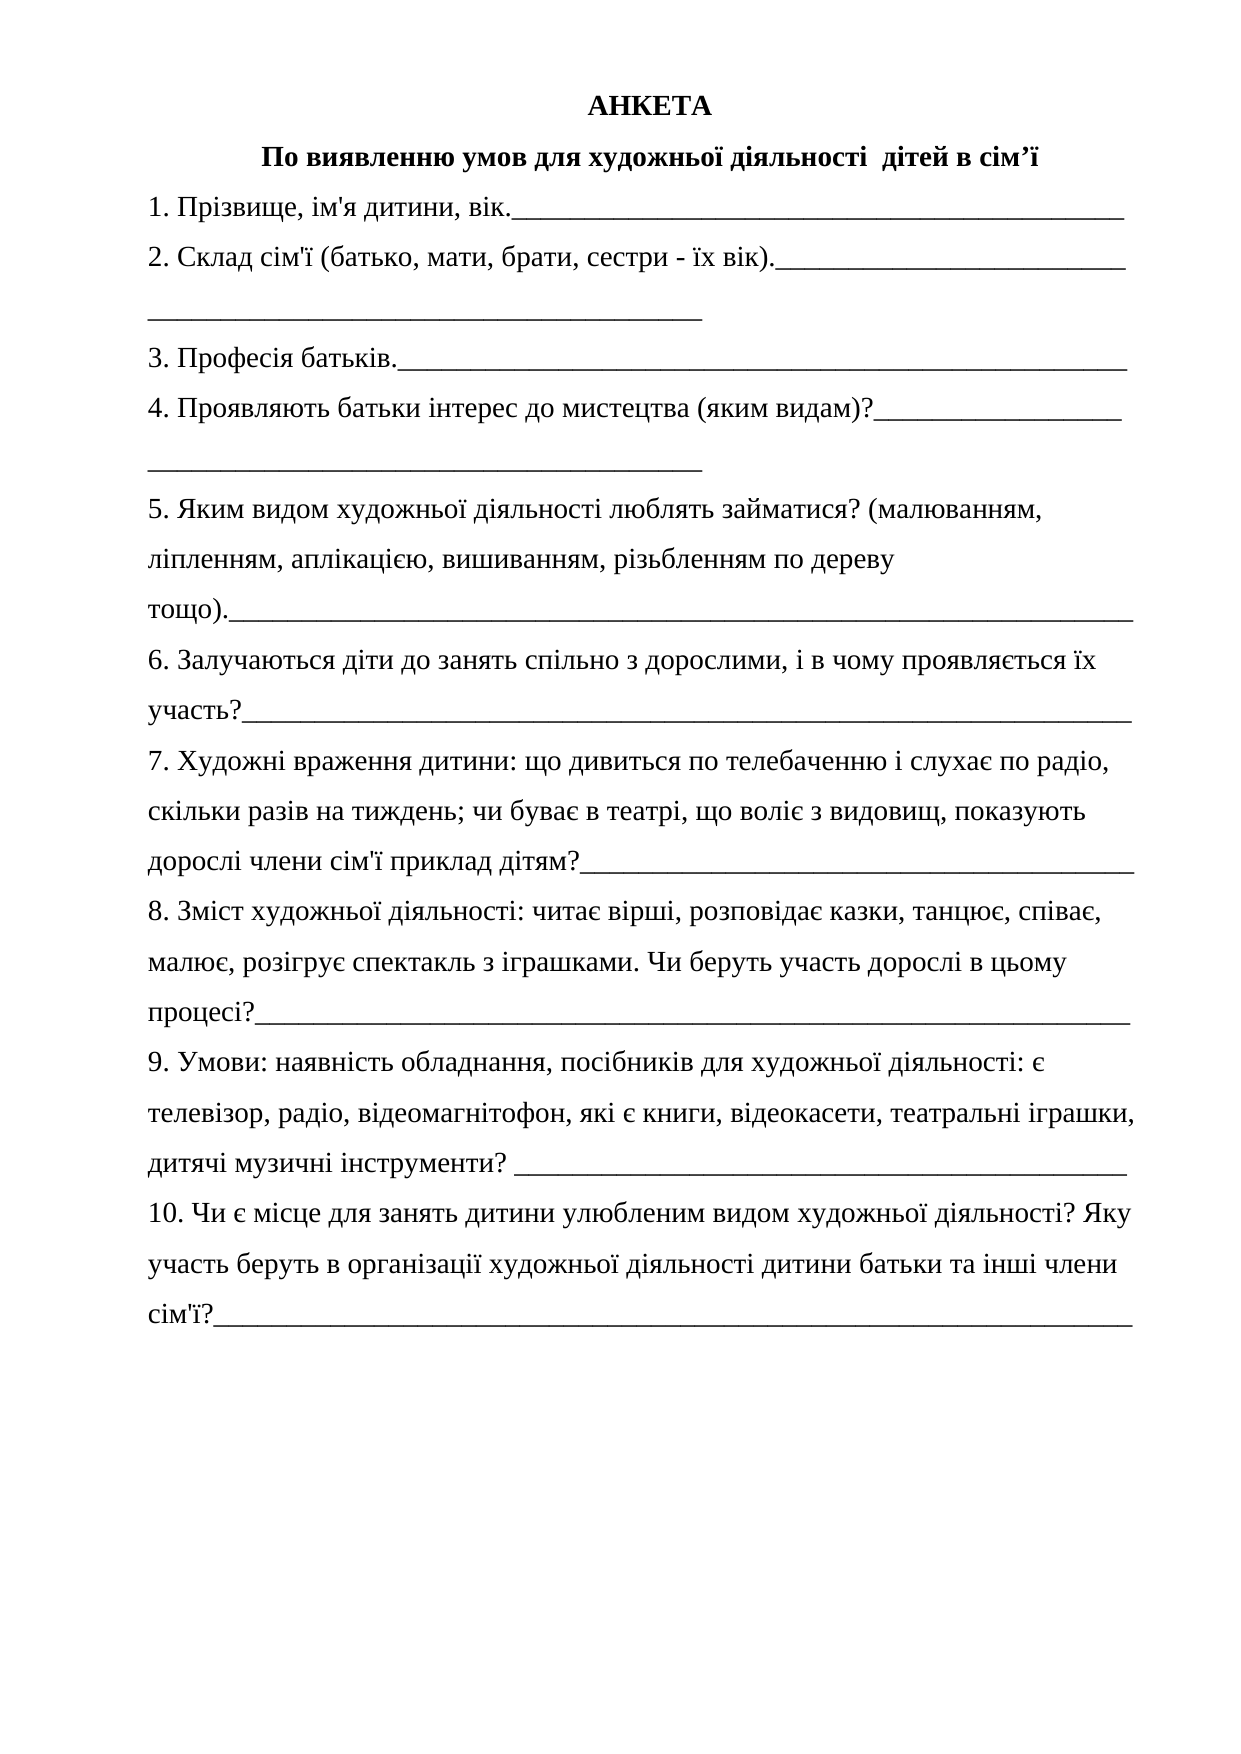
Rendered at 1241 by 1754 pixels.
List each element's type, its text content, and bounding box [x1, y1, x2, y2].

text 3. Професія батьків.__________________________________________________ [148, 340, 1152, 374]
text 5. Яким видом художньої діяльності люблять займатися? (малюванням, ліпленням, аплікацією, вишиванням, різьбленням по дереву тощо).______________________________________________________________ [148, 491, 1152, 625]
text 7. Художні враження дитини: що дивиться по телебаченню і слухає по радіо, скільки разів на тиждень; чи буває в театрі, що воліє з видовищ, показують дорослі члени сім'ї приклад дітям?______________________________________ [148, 743, 1152, 877]
text 6. Залучаються діти до занять спільно з дорослими, і в чому проявляється їх участь?_____________________________________________________________ [148, 642, 1152, 726]
text 10. Чи є місце для занять дитини улюбленим видом художньої діяльності? Яку участь беруть в організації художньої діяльності дитини батьки та інші члени сім'ї?_______________________________________________________________ [148, 1195, 1152, 1329]
text ______________________________________ [148, 441, 1152, 474]
text 8. Зміст художньої діяльності: читає вірші, розповідає казки, танцює, співає, малює, розігрує спектакль з іграшками. Чи беруть участь дорослі в цьому процесі?____________________________________________________________ [148, 893, 1152, 1028]
text АНКЕТА [148, 88, 1152, 122]
text 9. Умови: наявність обладнання, посібників для художньої діяльності: є телевізор, радіо, відеомагнітофон, які є книги, відеокасети, театральні іграшки, дитячі музичні інструменти? __________________________________________ [148, 1044, 1152, 1179]
text 4. Проявляють батьки інтерес до мистецтва (яким видам)?_________________ [148, 390, 1152, 424]
text 1. Прізвище, ім'я дитини, вік.__________________________________________ [148, 189, 1152, 223]
text ______________________________________ [148, 290, 1152, 323]
text По виявленню умов для художньої діяльності дітей в сім’ї [148, 139, 1152, 172]
text 2. Склад сім'ї (батько, мати, брати, сестри - їх вік).________________________ [148, 239, 1152, 273]
